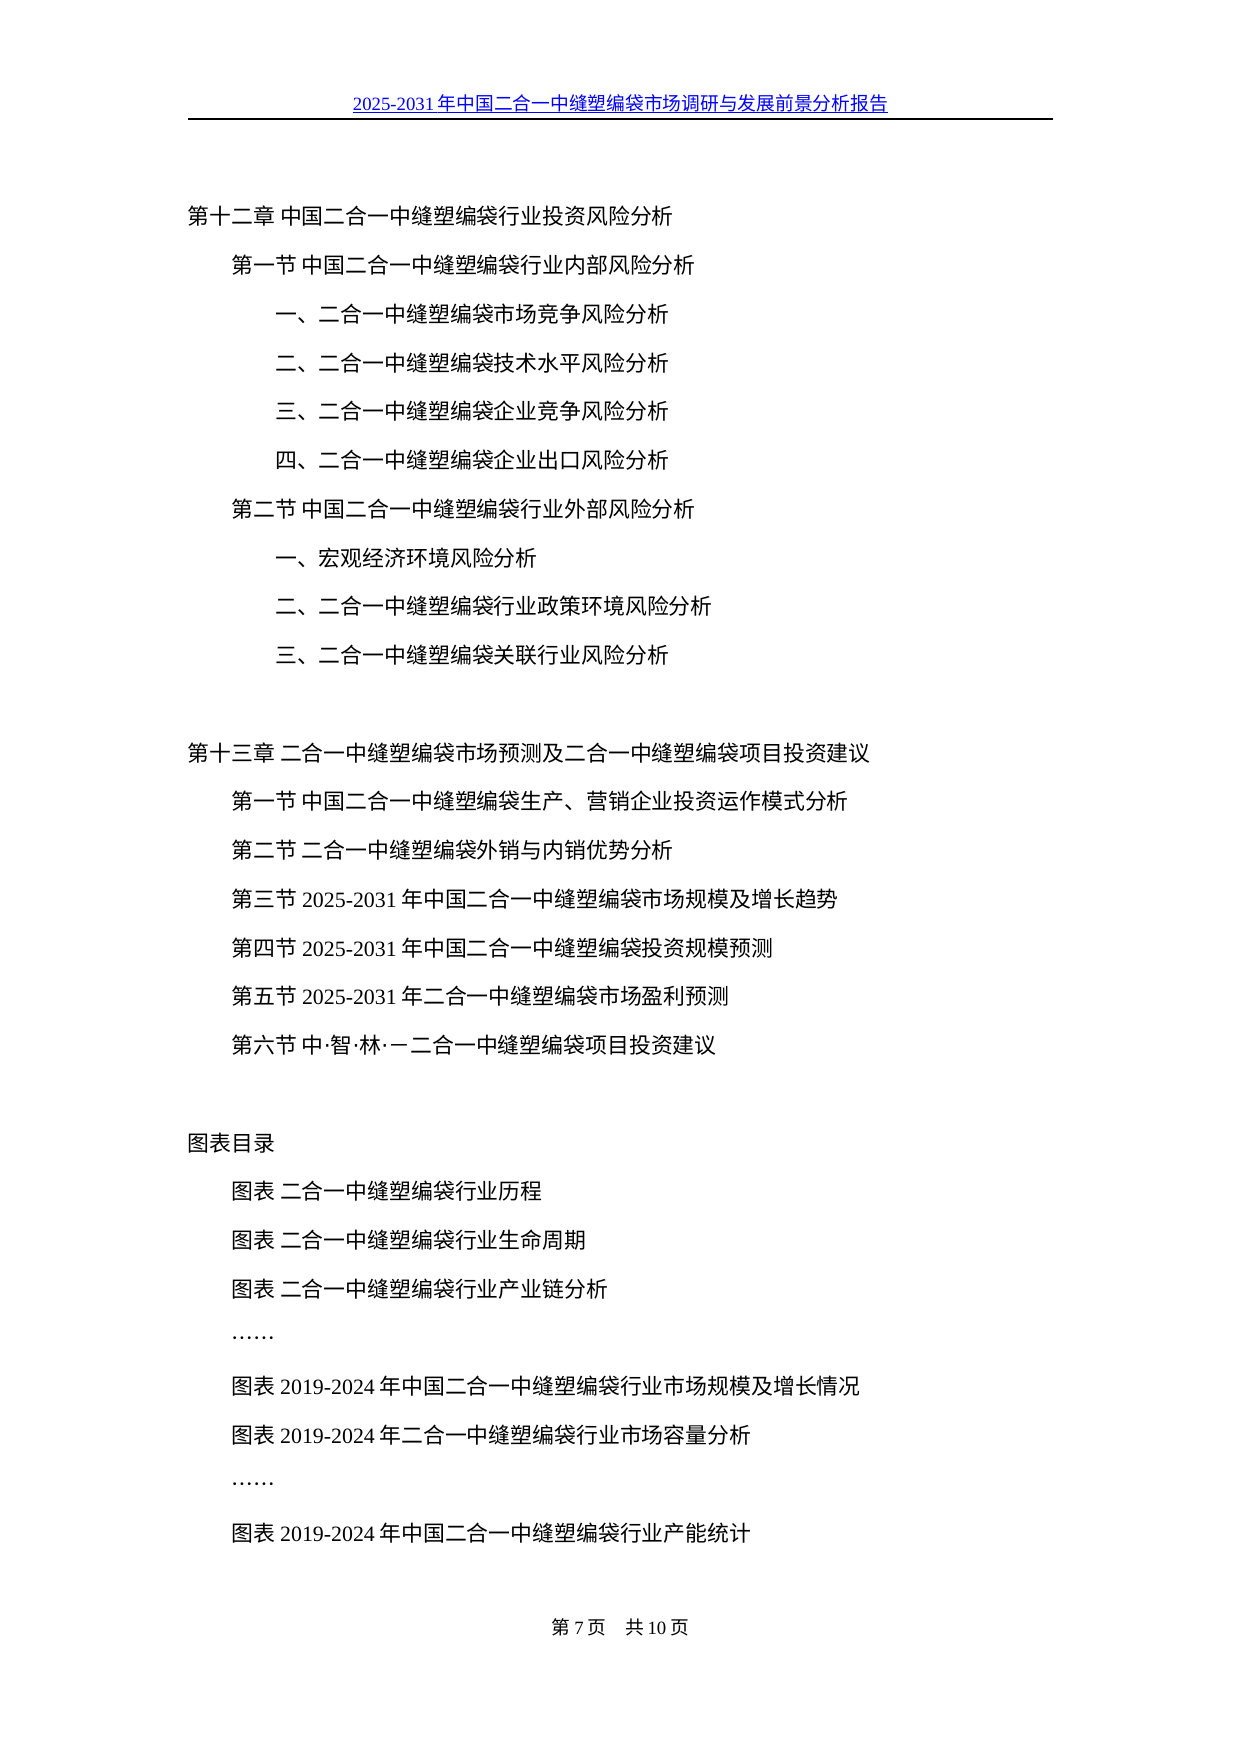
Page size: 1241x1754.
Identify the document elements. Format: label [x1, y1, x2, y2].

text [187, 150, 1053, 1548]
